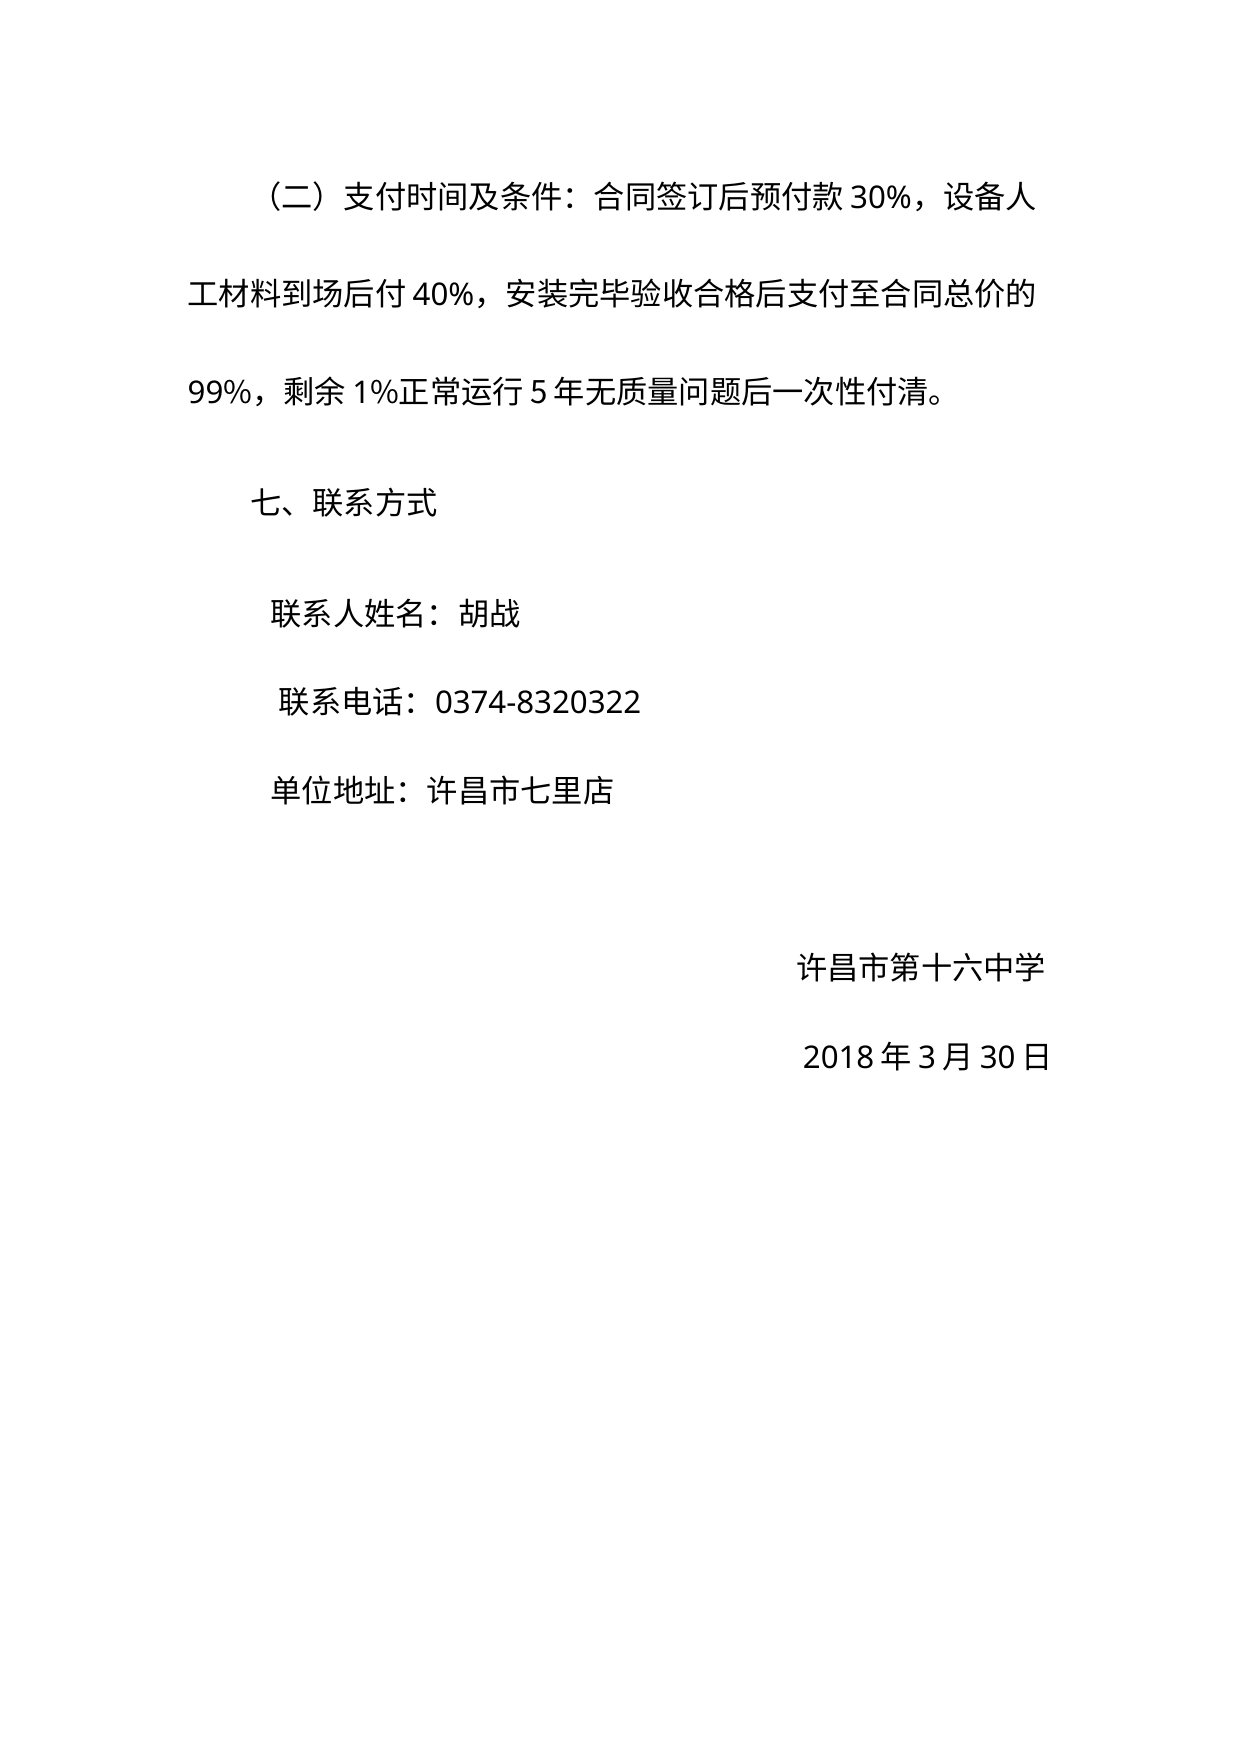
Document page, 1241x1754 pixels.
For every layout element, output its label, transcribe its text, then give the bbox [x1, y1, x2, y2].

text 许昌市第十六中学 [187, 933, 1053, 998]
text 联系电话：0374-8320322 [187, 668, 1053, 733]
text 联系人姓名：胡战 [187, 579, 1053, 644]
text （二）支付时间及条件：合同签订后预付款30%，设备人工材料到场后付40%，安装完毕验收合格后支付至合同总价的99%，剩余1%正常运行5年无质量问题后一次性付清。 [187, 162, 1053, 422]
text 单位地址：许昌市七里店 [187, 756, 1053, 821]
text 七、联系方式 [187, 468, 1053, 533]
text 2018年3月30日 [187, 1022, 1053, 1087]
